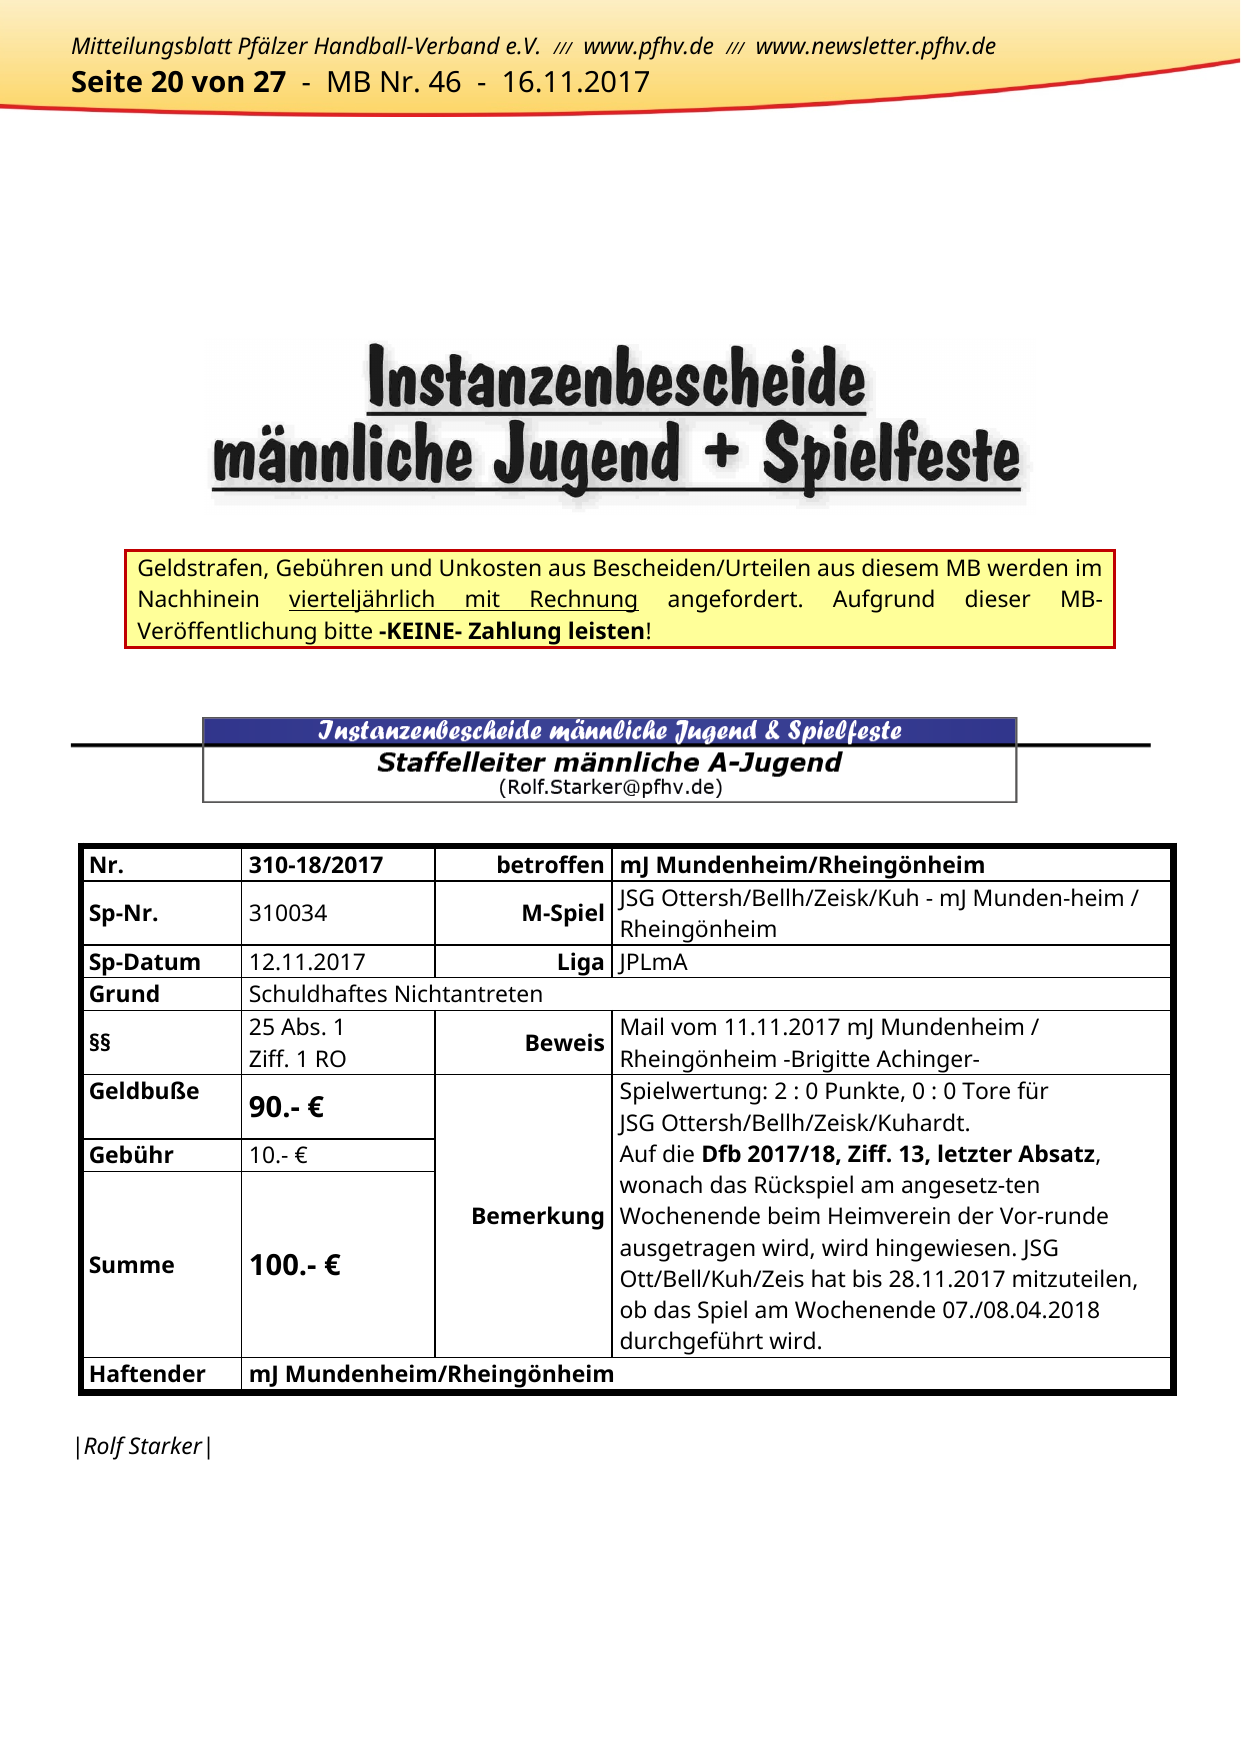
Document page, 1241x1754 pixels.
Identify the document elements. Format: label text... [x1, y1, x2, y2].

table_cell Summe [84, 1172, 241, 1357]
table_cell Bemerkung [436, 1075, 611, 1357]
table_cell Geldbuße [84, 1075, 241, 1138]
table_cell 90.- € [242, 1075, 434, 1138]
table_header Geldstrafen, Gebühren und Unkosten aus Bescheiden/Urteilen aus diesem MB werden im Nachhinein vierteljährlich mit Rechnung angefordert. Aufgrund dieser MB-Veröffentlichung bitte -KEINE- Zahlung leisten! [127, 552, 1113, 646]
table_cell JSG Ottersh/Bellh/Zeisk/Kuh - mJ Munden-heim / Rheingönheim [613, 882, 1170, 944]
table_cell Haftender [84, 1358, 241, 1389]
table_cell Gebühr [84, 1140, 241, 1171]
table_cell Beweis [436, 1011, 611, 1074]
table_cell Liga [436, 946, 611, 977]
table_cell Sp-Datum [84, 946, 241, 977]
table_cell 10.- € [242, 1140, 434, 1171]
table_cell Sp-Nr. [84, 882, 241, 944]
text |Rolf Starker| [71, 1430, 1169, 1461]
table_cell Mail vom 11.11.2017 mJ Mundenheim / Rheingönheim -Brigitte Achinger- [613, 1011, 1170, 1074]
table_header 310-18/2017 [242, 849, 434, 880]
table_cell Schuldhaftes Nichtantreten [242, 978, 1170, 1010]
table_cell JPLmA [613, 946, 1170, 977]
picture [204, 338, 1036, 515]
picture [70, 717, 1151, 803]
table_header mJ Mundenheim/Rheingönheim [613, 849, 1170, 880]
table_cell §§ [84, 1011, 241, 1074]
table_cell 12.11.2017 [242, 946, 434, 977]
table_cell 100.- € [242, 1172, 434, 1357]
table_cell 310034 [242, 882, 434, 944]
table_cell mJ Mundenheim/Rheingönheim [242, 1358, 1170, 1389]
table_cell Spielwertung: 2 : 0 Punkte, 0 : 0 Tore für JSG Ottersh/Bellh/Zeisk/Kuhardt. Auf die Dfb 2017/18, Ziff. 13, letzter Absatz, wonach das Rückspiel am angesetz-ten Wochenende beim Heimverein der Vor-runde ausgetragen wird, wird hingewiesen. JSG Ott/Bell/Kuh/Zeis hat bis 28.11.2017 mitzuteilen, ob das Spiel am Wochenende 07./08.04.2018 durchgeführt wird. [613, 1075, 1170, 1357]
table_cell Grund [84, 978, 241, 1010]
picture [0, 0, 1241, 117]
table_header Nr. [84, 849, 241, 880]
table_cell 25 Abs. 1 Ziff. 1 RO [242, 1011, 434, 1074]
table_cell M-Spiel [436, 882, 611, 944]
table_header betroffen [436, 849, 611, 880]
